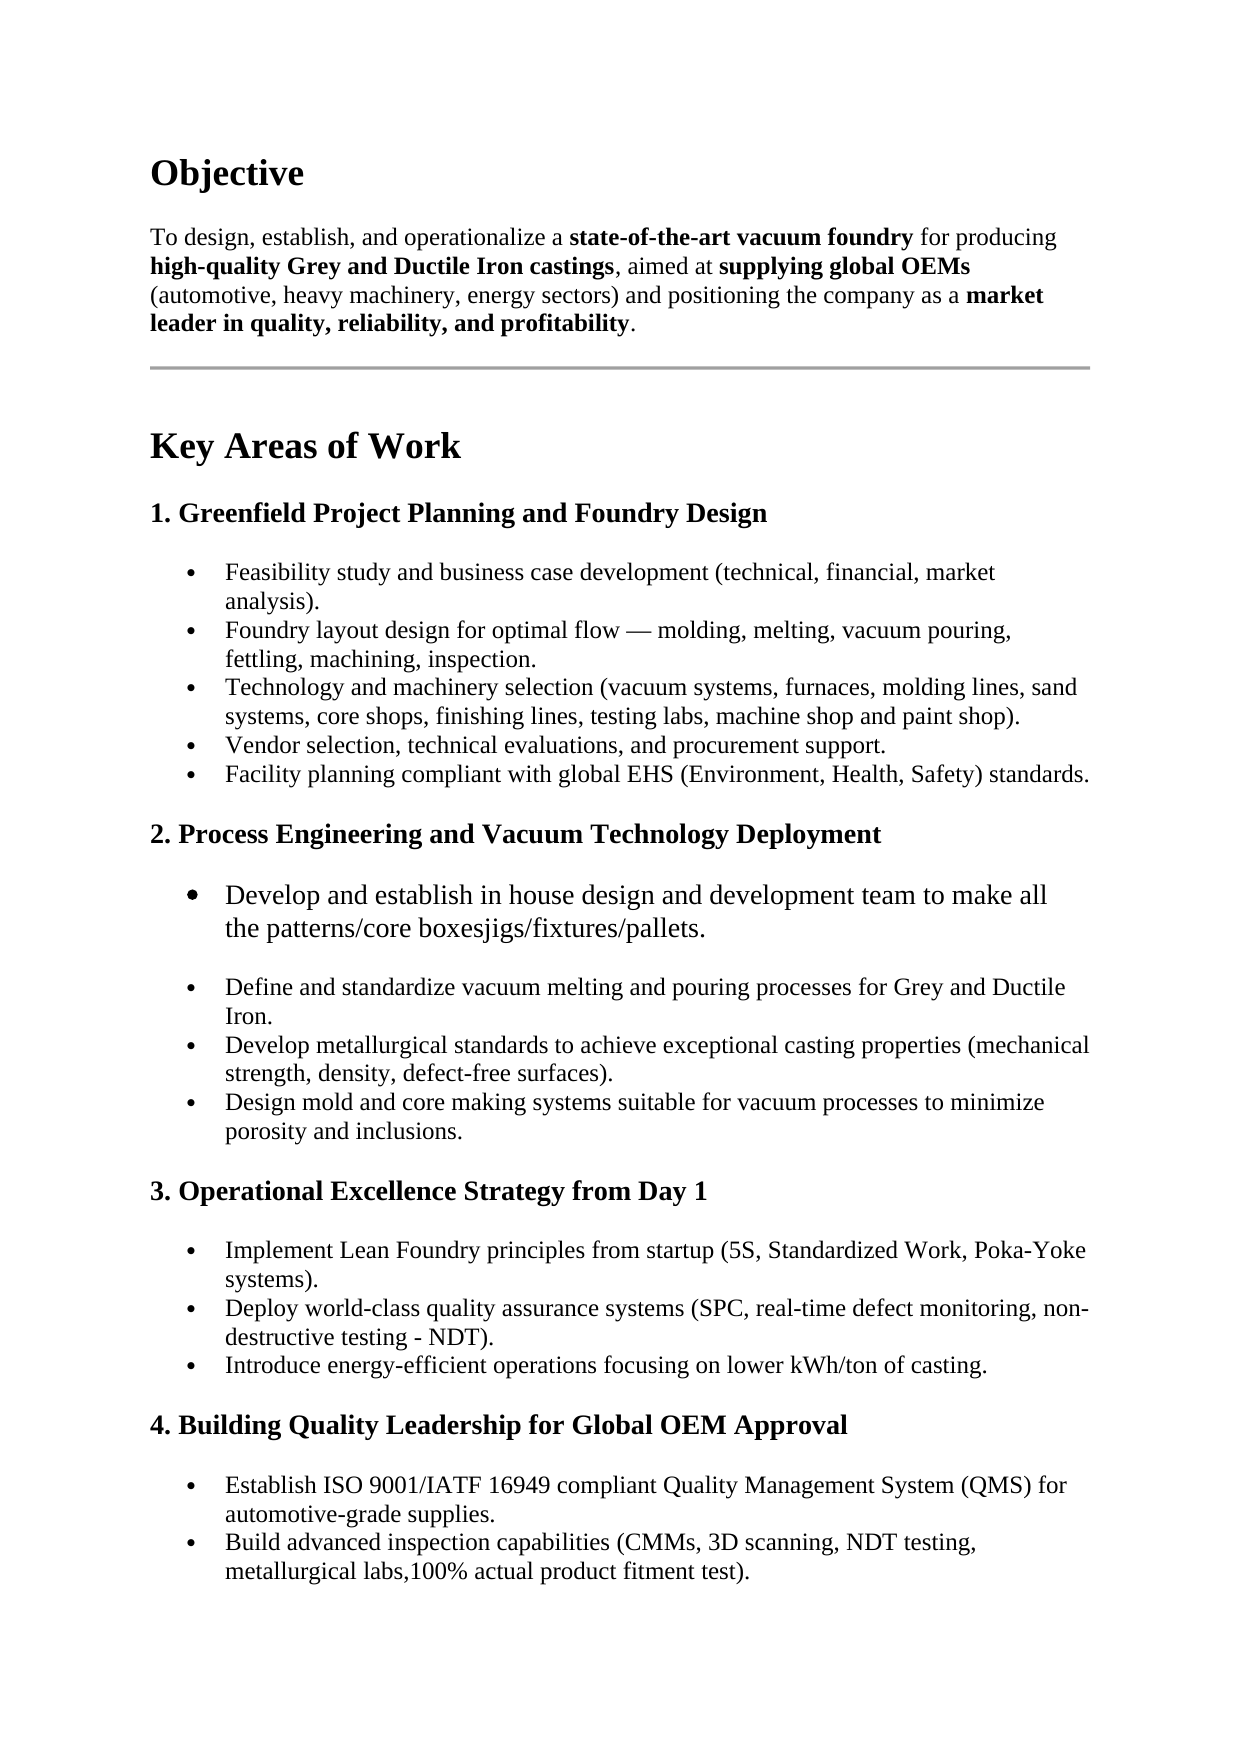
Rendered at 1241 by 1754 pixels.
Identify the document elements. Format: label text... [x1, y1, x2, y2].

list Implement Lean Foundry principles from startup (5S, Standardized Work, Poka-Yoke systems). [187, 1236, 1090, 1293]
list Design mold and core making systems suitable for vacuum processes to minimize porosity and inclusions. [187, 1087, 1090, 1145]
list Feasibility study and business case development (technical, financial, market analysis). [187, 557, 1090, 615]
list Build advanced inspection capabilities (CMMs, 3D scanning, NDT testing, metallurgical labs,100% actual product fitment test). [187, 1527, 1090, 1585]
list Develop and establish in house design and development team to make all the patterns/core boxesjigs/fixtures/pallets. [187, 878, 1090, 943]
list Establish ISO 9001/IATF 16949 compliant Quality Management System (QMS) for automotive-grade supplies. [187, 1470, 1090, 1527]
list Foundry layout design for optimal flow — molding, melting, vacuum pouring, fettling, machining, inspection. [187, 615, 1090, 672]
list Vendor selection, technical evaluations, and procurement support. [187, 730, 1090, 759]
text To design, establish, and operationalize a state-of-the-art vacuum foundry for producing high-quality Grey and Ductile Iron castings, aimed at supplying global OEMs (automotive, heavy machinery, energy sectors) and positioning the company as a market leader in quality, reliability, and profitability. [150, 222, 1090, 337]
list Technology and machinery selection (vacuum systems, furnaces, molding lines, sand systems, core shops, finishing lines, testing labs, machine shop and paint shop). [187, 672, 1090, 730]
text 2. Process Engineering and Vacuum Technology Deployment [150, 817, 1090, 849]
text 1. Greenfield Project Planning and Foundry Design [150, 496, 1090, 528]
text 3. Operational Excellence Strategy from Day 1 [150, 1174, 1090, 1206]
list Define and standardize vacuum melting and pouring processes for Grey and Ductile Iron. [187, 972, 1090, 1030]
list Facility planning compliant with global EHS (Environment, Health, Safety) standards. [187, 759, 1090, 787]
text Key Areas of Work [150, 424, 1090, 467]
list Introduce energy-efficient operations focusing on lower kWh/ton of casting. [187, 1351, 1090, 1379]
list Deploy world-class quality assurance systems (SPC, real-time defect monitoring, non-destructive testing - NDT). [187, 1293, 1090, 1351]
text 4. Building Quality Leadership for Global OEM Approval [150, 1408, 1090, 1441]
list Develop metallurgical standards to achieve exceptional casting properties (mechanical strength, density, defect-free surfaces). [187, 1030, 1090, 1087]
text Objective [150, 150, 1090, 193]
